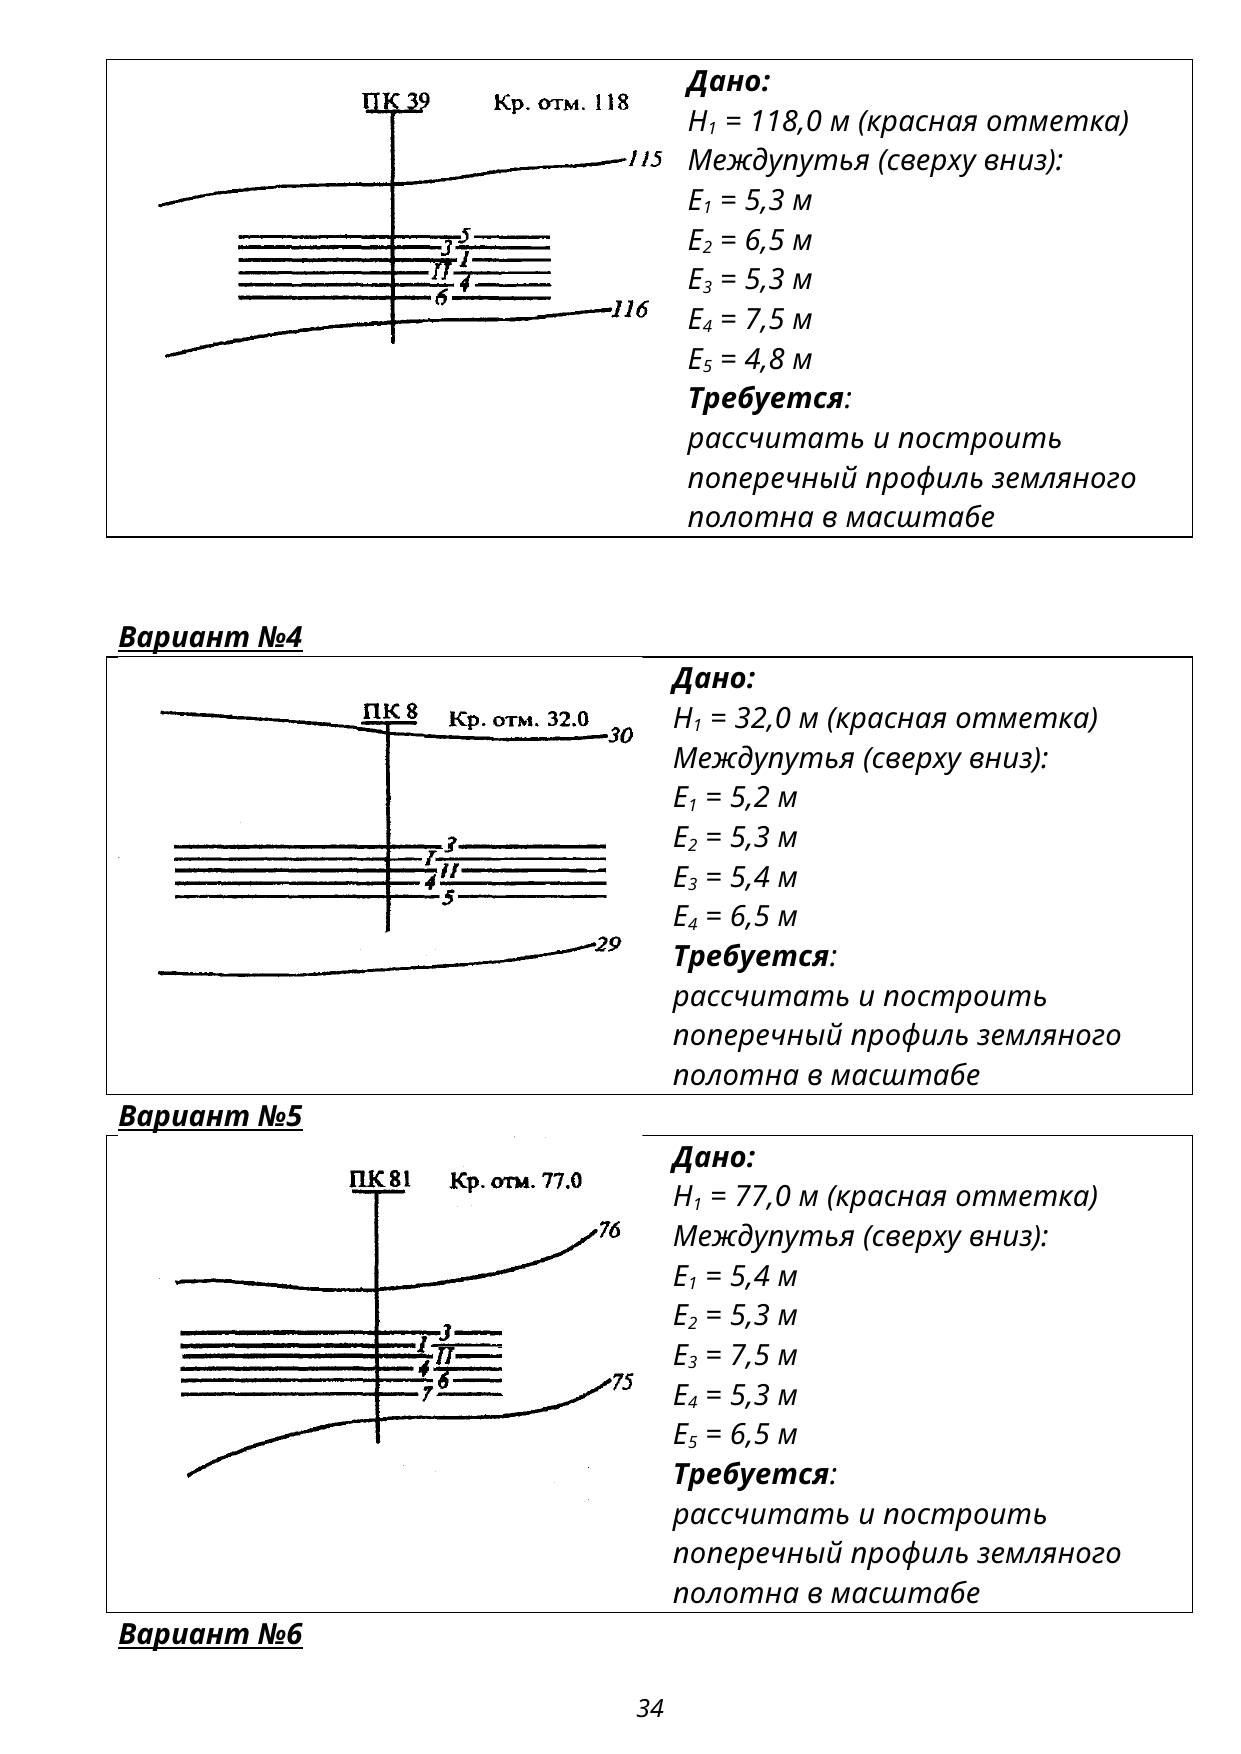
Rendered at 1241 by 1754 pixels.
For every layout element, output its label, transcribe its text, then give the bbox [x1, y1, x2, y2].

picture [118, 657, 643, 1002]
text Вариант №4 [118, 617, 1181, 656]
picture [118, 60, 662, 378]
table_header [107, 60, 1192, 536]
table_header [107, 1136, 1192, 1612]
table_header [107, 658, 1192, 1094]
text Вариант №6 [118, 1613, 1181, 1653]
text Вариант №5 [118, 1095, 1181, 1135]
picture [118, 1135, 643, 1514]
